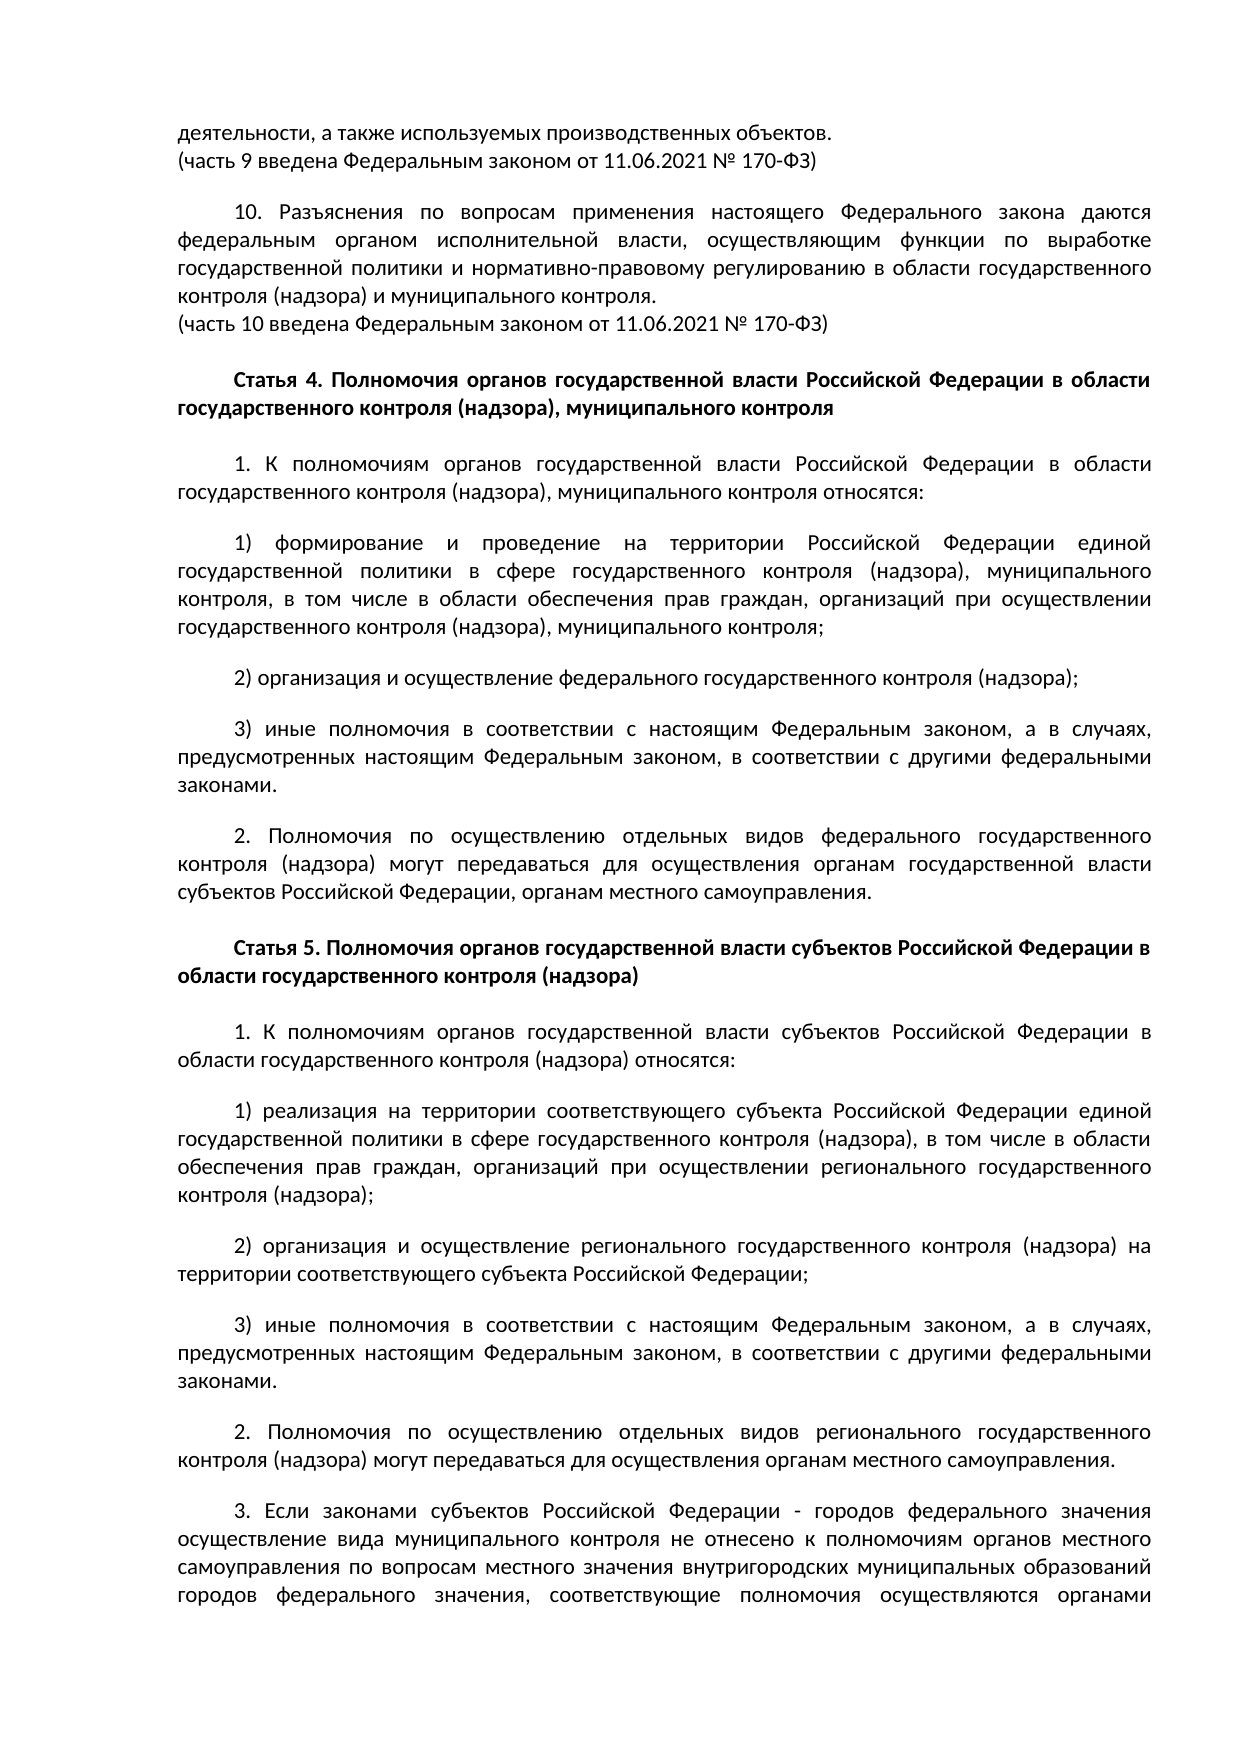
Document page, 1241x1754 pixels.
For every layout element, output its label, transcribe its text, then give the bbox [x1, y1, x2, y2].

title Статья 4. Полномочия органов государственной власти Российской Федерации в области государственного контроля (надзора), муниципального контроля [177, 365, 1152, 421]
text 2) организация и осуществление регионального государственного контроля (надзора) на территории соответствующего субъекта Российской Федерации; [177, 1231, 1152, 1287]
text (часть 9 введена Федеральным законом от 11.06.2021 № 170-ФЗ) [177, 146, 1152, 174]
text 2) организация и осуществление федерального государственного контроля (надзора); [177, 663, 1152, 691]
text 1. К полномочиям органов государственной власти субъектов Российской Федерации в области государственного контроля (надзора) относятся: [177, 1017, 1152, 1073]
text 3) иные полномочия в соответствии с настоящим Федеральным законом, а в случаях, предусмотренных настоящим Федеральным законом, в соответствии с другими федеральными законами. [177, 1310, 1152, 1394]
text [177, 1496, 1152, 1608]
text (часть 10 введена Федеральным законом от 11.06.2021 № 170-ФЗ) [177, 309, 1152, 337]
text 1) реализация на территории соответствующего субъекта Российской Федерации единой государственной политики в сфере государственного контроля (надзора), в том числе в области обеспечения прав граждан, организаций при осуществлении регионального государственного контроля (надзора); [177, 1096, 1152, 1208]
text 2. Полномочия по осуществлению отдельных видов федерального государственного контроля (надзора) могут передаваться для осуществления органам государственной власти субъектов Российской Федерации, органам местного самоуправления. [177, 821, 1152, 905]
text 10. Разъяснения по вопросам применения настоящего Федерального закона даются федеральным органом исполнительной власти, осуществляющим функции по выработке государственной политики и нормативно-правовому регулированию в области государственного контроля (надзора) и муниципального контроля. [177, 197, 1152, 309]
text 2. Полномочия по осуществлению отдельных видов регионального государственного контроля (надзора) могут передаваться для осуществления органам местного самоуправления. [177, 1417, 1152, 1473]
text 1. К полномочиям органов государственной власти Российской Федерации в области государственного контроля (надзора), муниципального контроля относятся: [177, 449, 1152, 505]
text 1) формирование и проведение на территории Российской Федерации единой государственной политики в сфере государственного контроля (надзора), муниципального контроля, в том числе в области обеспечения прав граждан, организаций при осуществлении государственного контроля (надзора), муниципального контроля; [177, 528, 1152, 640]
title Статья 5. Полномочия органов государственной власти субъектов Российской Федерации в области государственного контроля (надзора) [177, 933, 1152, 989]
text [177, 118, 1152, 146]
text 3) иные полномочия в соответствии с настоящим Федеральным законом, а в случаях, предусмотренных настоящим Федеральным законом, в соответствии с другими федеральными законами. [177, 714, 1152, 798]
